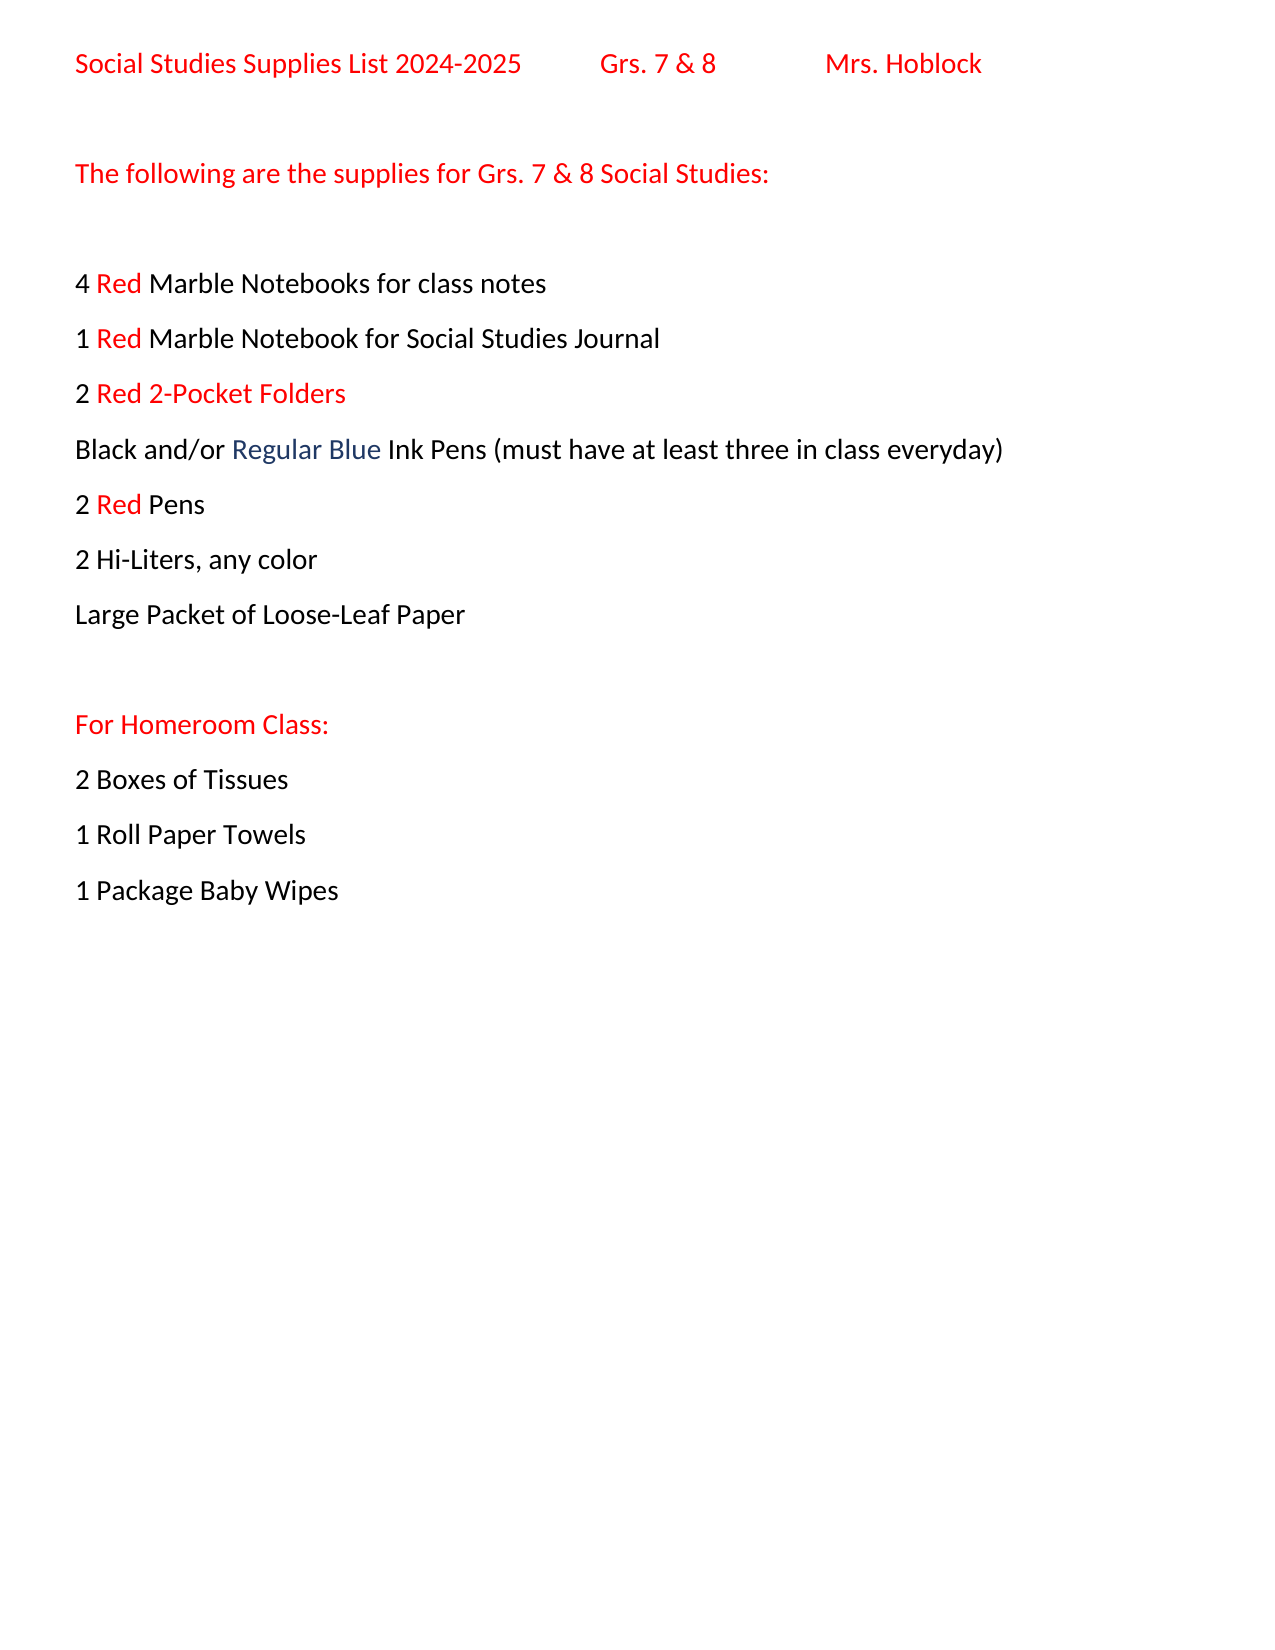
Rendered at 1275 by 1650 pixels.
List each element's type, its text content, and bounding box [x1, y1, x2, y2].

text 2 Red 2-Pocket Folders [75, 376, 1200, 411]
text Social Studies Supplies List 2024-2025 Grs. 7 & 8 Mrs. Hoblock [75, 45, 1200, 81]
text 2 Hi-Liters, any color [75, 541, 1200, 577]
text For Homeroom Class: [75, 706, 1200, 742]
text The following are the supplies for Grs. 7 & 8 Social Studies: [75, 155, 1200, 191]
text 2 Red Pens [75, 486, 1200, 521]
text 2 Boxes of Tissues [75, 761, 1200, 797]
text 1 Roll Paper Towels [75, 816, 1200, 852]
text 4 Red Marble Notebooks for class notes [75, 265, 1200, 301]
text Large Packet of Loose-Leaf Paper [75, 596, 1200, 632]
text 1 Red Marble Notebook for Social Studies Journal [75, 321, 1200, 356]
text 1 Package Baby Wipes [75, 872, 1200, 907]
text Black and/or Regular Blue Ink Pens (must have at least three in class everyday) [75, 431, 1200, 466]
